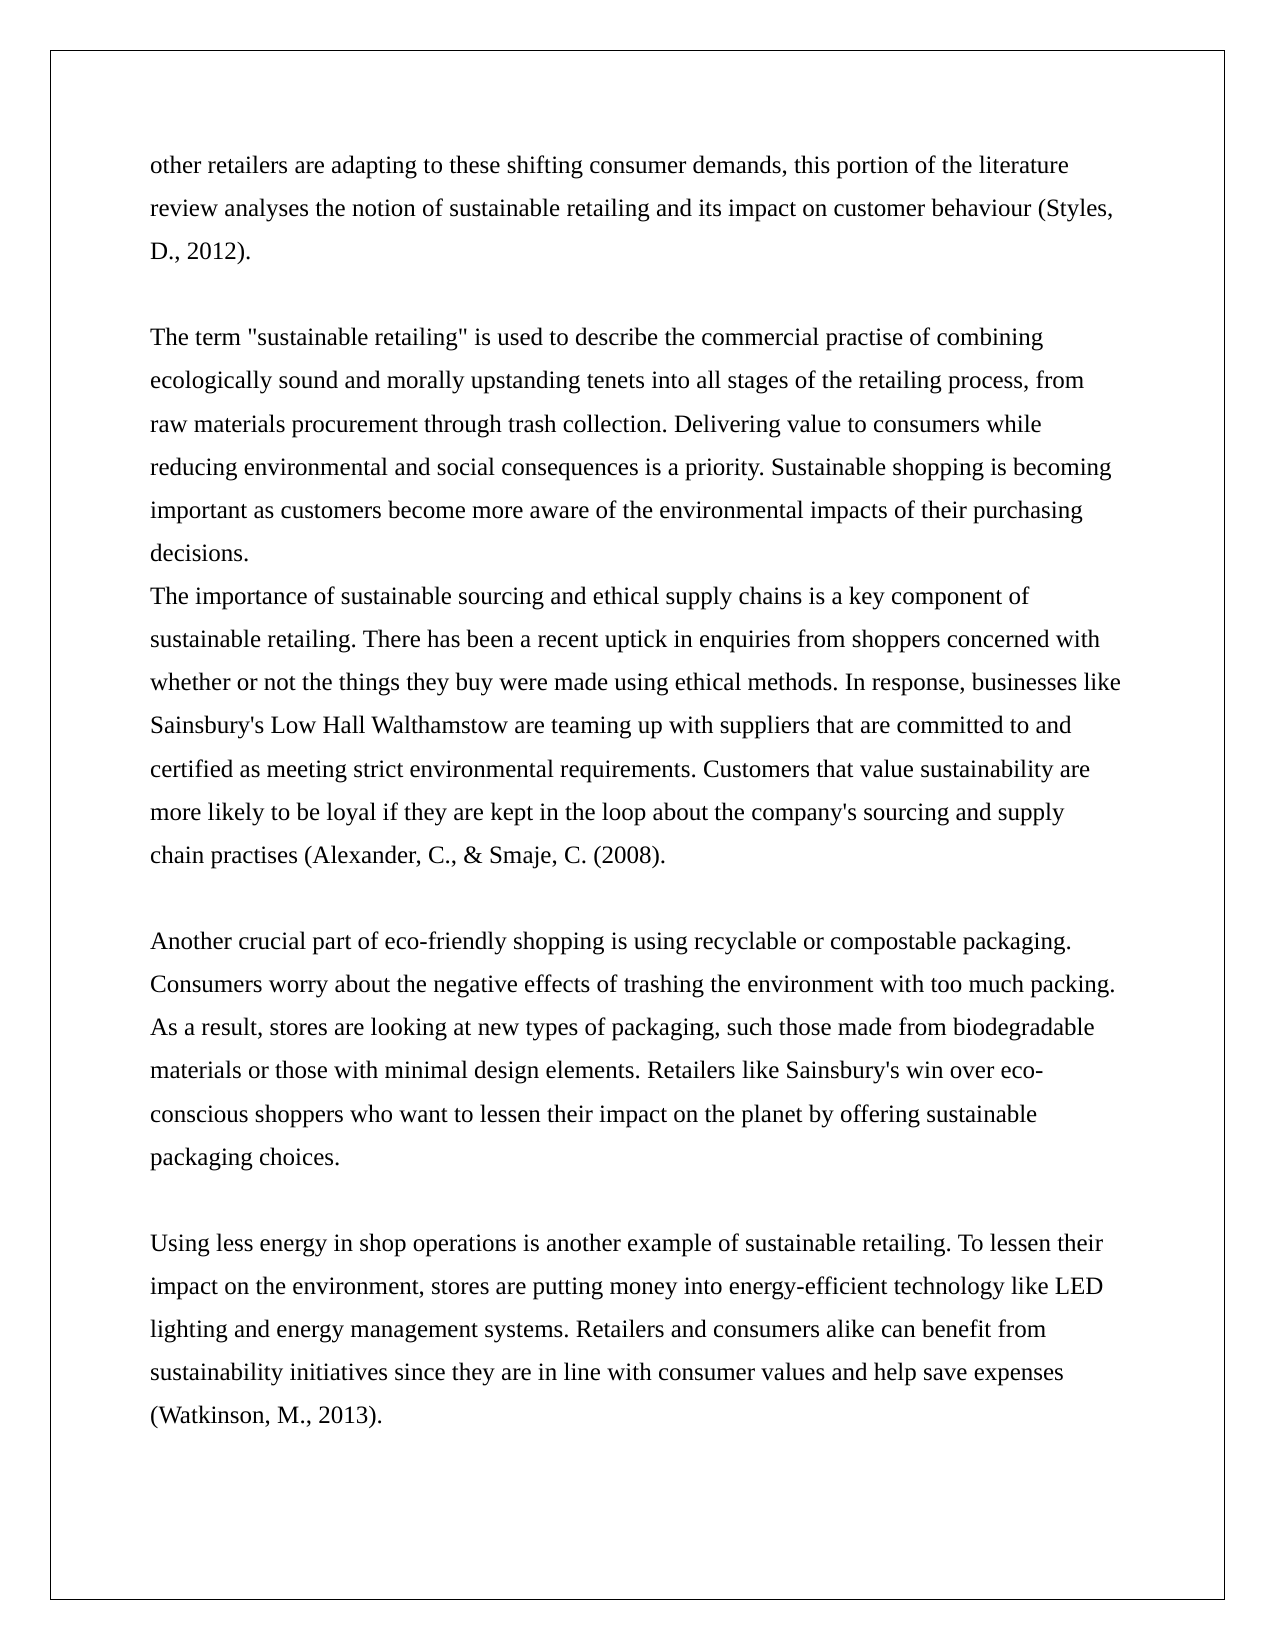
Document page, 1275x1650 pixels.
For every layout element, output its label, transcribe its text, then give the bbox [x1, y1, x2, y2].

text The importance of sustainable sourcing and ethical supply chains is a key component of sustainable retailing. There has been a recent uptick in enquiries from shoppers concerned with whether or not the things they buy were made using ethical methods. In response, businesses like Sainsbury's Low Hall Walthamstow are teaming up with suppliers that are committed to and certified as meeting strict environmental requirements. Customers that value sustainability are more likely to be loyal if they are kept in the loop about the company's sourcing and supply chain practises (Alexander, C., & Smaje, C. (2008). [150, 581, 1125, 869]
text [150, 150, 1125, 265]
text Using less energy in shop operations is another example of sustainable retailing. To lessen their impact on the environment, stores are putting money into energy-efficient technology like LED lighting and energy management systems. Retailers and consumers alike can benefit from sustainability initiatives since they are in line with consumer values and help save expenses (Watkinson, M., 2013). [150, 1228, 1125, 1429]
text Another crucial part of eco-friendly shopping is using recyclable or compostable packaging. Consumers worry about the negative effects of trashing the environment with too much packing. As a result, stores are looking at new types of packaging, such those made from biodegradable materials or those with minimal design elements. Retailers like Sainsbury's win over eco-conscious shoppers who want to lessen their impact on the planet by offering sustainable packaging choices. [150, 926, 1125, 1171]
text The term "sustainable retailing" is used to describe the commercial practise of combining ecologically sound and morally upstanding tenets into all stages of the retailing process, from raw materials procurement through trash collection. Delivering value to consumers while reducing environmental and social consequences is a priority. Sustainable shopping is becoming important as customers become more aware of the environmental impacts of their purchasing decisions. [150, 322, 1125, 567]
